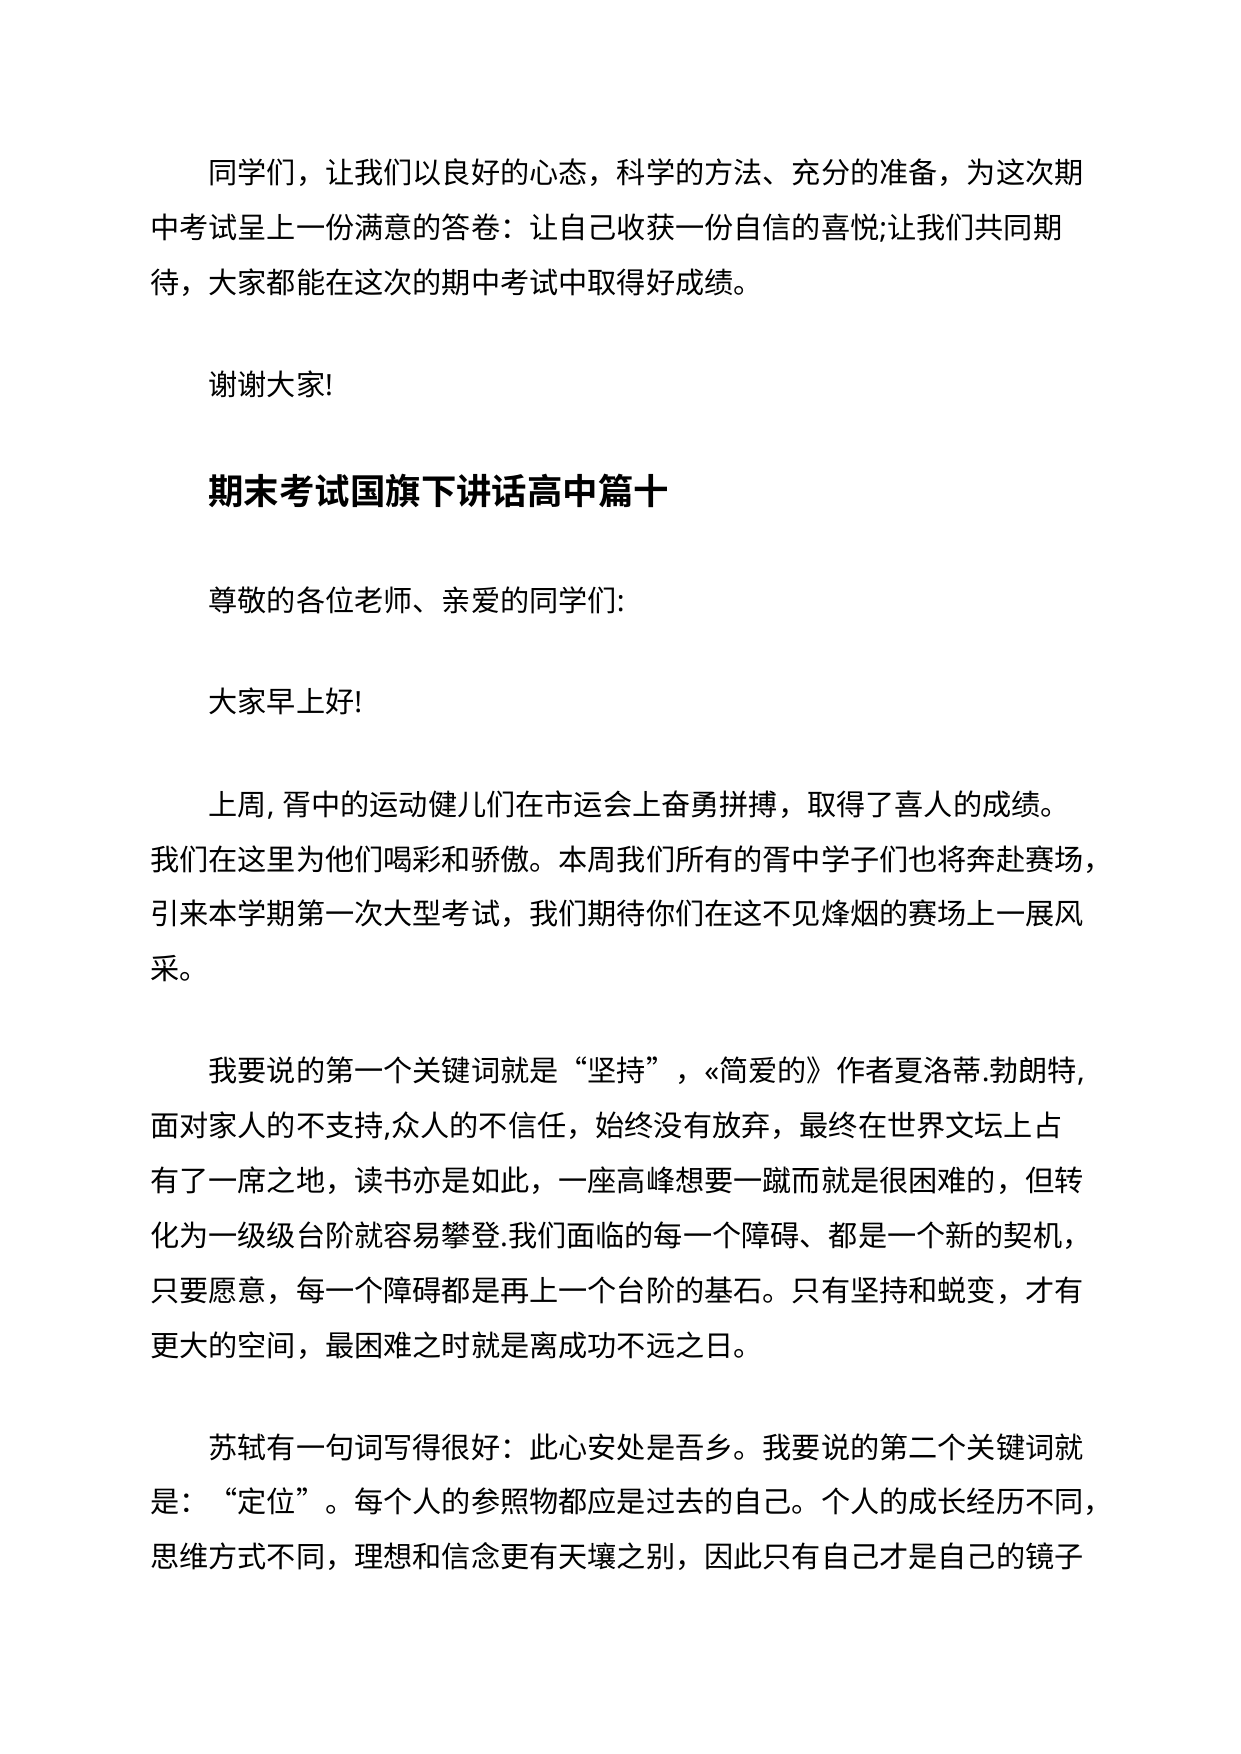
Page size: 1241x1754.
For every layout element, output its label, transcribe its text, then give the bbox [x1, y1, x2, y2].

text 上周, 胥中的运动健儿们在市运会上奋勇拼搏，取得了喜人的成绩。我们在这里为他们喝彩和骄傲。本周我们所有的胥中学子们也将奔赴赛场，引来本学期第一次大型考试，我们期待你们在这不见烽烟的赛场上一展风采。 [150, 781, 1090, 988]
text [150, 1424, 1090, 1576]
text 谢谢大家! [150, 362, 1090, 404]
text 期末考试国旗下讲话高中篇十 [150, 464, 1090, 515]
text 尊敬的各位老师、亲爱的同学们: [150, 577, 1090, 619]
text 同学们，让我们以良好的心态，科学的方法、充分的准备，为这次期中考试呈上一份满意的答卷：让自己收获一份自信的喜悦;让我们共同期待，大家都能在这次的期中考试中取得好成绩。 [150, 150, 1090, 302]
text 我要说的第一个关键词就是“坚持”，«简爱的》作者夏洛蒂.勃朗特, 面对家人的不支持,众人的不信任，始终没有放弃，最终在世界文坛上占有了一席之地，读书亦是如此，一座高峰想要一蹴而就是很困难的，但转化为一级级台阶就容易攀登.我们面临的每一个障碍、都是一个新的契机，只要愿意，每一个障碍都是再上一个台阶的基石。只有坚持和蜕变，才有更大的空间，最困难之时就是离成功不远之日。 [150, 1048, 1090, 1365]
text 大家早上好! [150, 679, 1090, 721]
